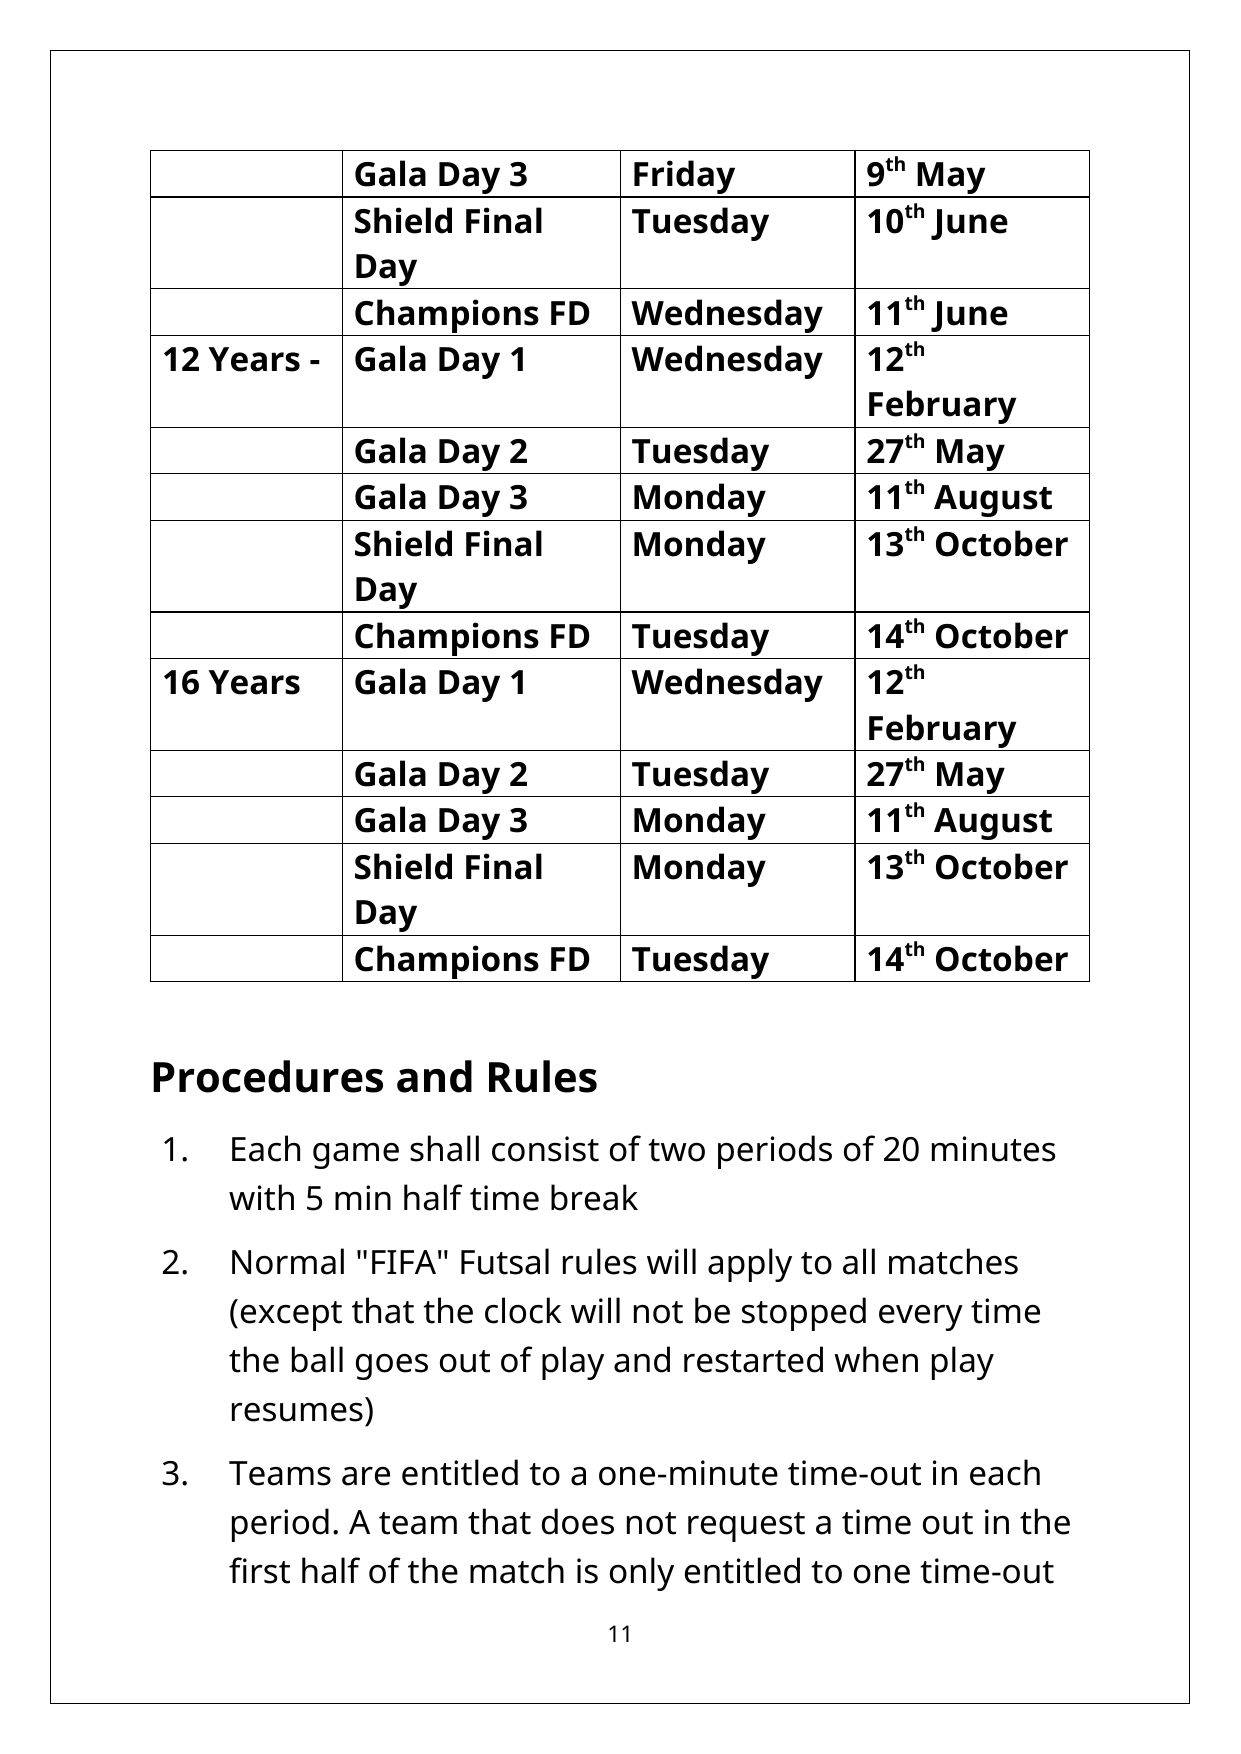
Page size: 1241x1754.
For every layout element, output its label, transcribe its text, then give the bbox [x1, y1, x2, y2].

table_cell Gala Day 3 [343, 151, 620, 196]
table_cell [151, 613, 342, 658]
table_header 1. [150, 1126, 218, 1239]
table_cell 12th February [856, 336, 1089, 427]
table_cell [151, 844, 342, 934]
table_cell Monday [621, 797, 854, 843]
table_cell 2. [150, 1239, 218, 1450]
table_cell Shield Final Day [343, 844, 620, 934]
text Procedures and Rules [150, 1048, 1090, 1104]
table_cell 11th June [856, 289, 1089, 335]
table_cell [151, 521, 342, 611]
table_cell [151, 198, 342, 288]
table_header Each game shall consist of two periods of 20 minutes with 5 min half time break [218, 1126, 1090, 1239]
table_cell Champions FD [343, 613, 620, 658]
table_cell Gala Day 1 [343, 659, 620, 750]
table_cell Wednesday [621, 659, 854, 750]
table_cell Gala Day 2 [343, 751, 620, 796]
table_cell [151, 936, 342, 981]
table_cell 14th October [856, 936, 1089, 981]
table_cell 11th August [856, 797, 1089, 843]
table_cell [151, 797, 342, 843]
table_cell [151, 289, 342, 335]
table_cell 16 Years [151, 659, 342, 750]
table_cell [151, 151, 342, 196]
table_cell Champions FD [343, 936, 620, 981]
table_cell Tuesday [621, 936, 854, 981]
table_cell Friday [621, 151, 854, 196]
table_cell 9th May [856, 151, 1089, 196]
table_cell Tuesday [621, 613, 854, 658]
table_cell Shield Final Day [343, 198, 620, 288]
table_cell 27th May [856, 751, 1089, 796]
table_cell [218, 1450, 1090, 1593]
table_cell Monday [621, 474, 854, 519]
table_cell Wednesday [621, 289, 854, 335]
table_cell 13th October [856, 521, 1089, 611]
table_cell [151, 474, 342, 519]
table_cell Gala Day 3 [343, 797, 620, 843]
table_cell 11th August [856, 474, 1089, 519]
table_cell [151, 751, 342, 796]
table_cell Wednesday [621, 336, 854, 427]
table_cell Gala Day 2 [343, 428, 620, 473]
table_cell 27th May [856, 428, 1089, 473]
table_cell [151, 428, 342, 473]
table_cell 3. [150, 1450, 218, 1593]
table_cell 12 Years - [151, 336, 342, 427]
table_cell Champions FD [343, 289, 620, 335]
table_cell 10th June [856, 198, 1089, 288]
table_cell Monday [621, 521, 854, 611]
table_cell Monday [621, 844, 854, 934]
table_cell 13th October [856, 844, 1089, 934]
table_cell Shield Final Day [343, 521, 620, 611]
table_cell Tuesday [621, 428, 854, 473]
table_cell Tuesday [621, 198, 854, 288]
table_cell 12th February [856, 659, 1089, 750]
table_cell 14th October [856, 613, 1089, 658]
table_cell Gala Day 3 [343, 474, 620, 519]
table_cell Tuesday [621, 751, 854, 796]
table_cell Gala Day 1 [343, 336, 620, 427]
table_cell Normal "FIFA" Futsal rules will apply to all matches (except that the clock will not be stopped every time the ball goes out of play and restarted when play resumes) [218, 1239, 1090, 1450]
